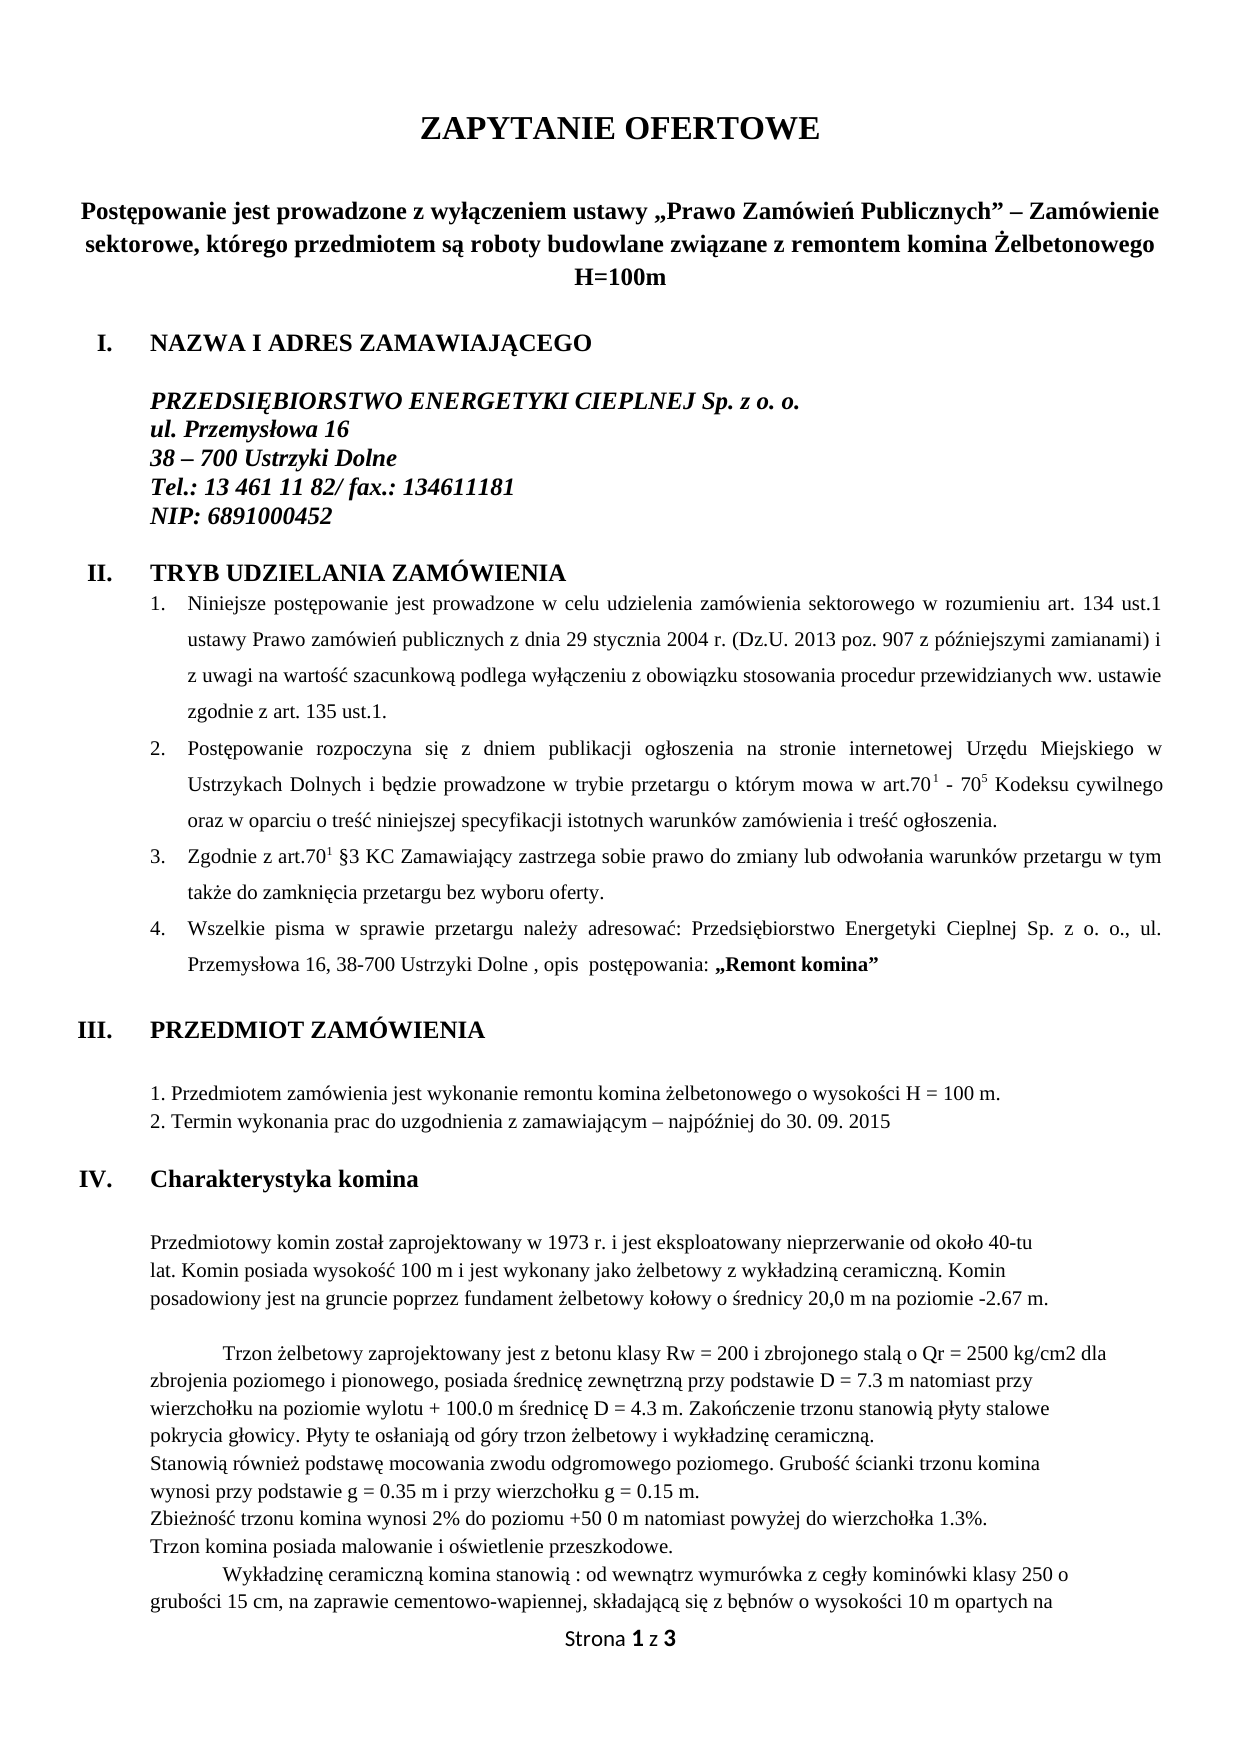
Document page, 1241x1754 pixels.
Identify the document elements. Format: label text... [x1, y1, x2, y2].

text Wykładzinę ceramiczną komina stanowią : od wewnątrz wymurówka z cegły kominówki klasy 250 o [150, 1561, 1165, 1586]
text Zbieżność trzonu komina wynosi 2% do poziomu +50 0 m natomiast powyżej do wierzchołka 1.3%. [150, 1506, 1165, 1530]
list 38 – 700 Ustrzyki Dolne [150, 443, 1165, 472]
text wierzchołku na poziomie wylotu + 100.0 m średnicę D = 4.3 m. Zakończenie trzonu stanowią płyty stalowe [150, 1396, 1165, 1420]
list Wszelkie pisma w sprawie przetargu należy adresować: Przedsiębiorstwo Energetyki Cieplnej Sp. z o. o., ul. Przemysłowa 16, 38-700 Ustrzyki Dolne , opis postępowania: „Remont komina” [150, 916, 1163, 976]
list Tel.: 13 461 11 82/ fax.: 134611181 [150, 472, 1165, 501]
list Zgodnie z art.701 §3 KC Zamawiający zastrzega sobie prawo do zmiany lub odwołania warunków przetargu w tym także do zamknięcia przetargu bez wyboru oferty. [150, 843, 1163, 904]
text Stanowią również podstawę mocowania zwodu odgromowego poziomego. Grubość ścianki trzonu komina [150, 1451, 1165, 1475]
text Trzon żelbetowy zaprojektowany jest z betonu klasy Rw = 200 i zbrojonego stalą o Qr = 2500 kg/cm2 dla [150, 1341, 1165, 1365]
list PRZEDMIOT ZAMÓWIENIA [112, 1015, 1165, 1044]
list Postępowanie rozpoczyna się z dniem publikacji ogłoszenia na stronie internetowej Urzędu Miejskiego w Ustrzykach Dolnych i będzie prowadzone w trybie przetargu o którym mowa w art.701 - 705 Kodeksu cywilnego oraz w oparciu o treść niniejszej specyfikacji istotnych warunków zamówienia i treść ogłoszenia. [150, 735, 1163, 832]
list 2. Termin wykonania prac do uzgodnienia z zamawiającym – najpóźniej do 30. 09. 2015 [150, 1109, 1165, 1133]
text zbrojenia poziomego i pionowego, posiada średnicę zewnętrzną przy podstawie D = 7.3 m natomiast przy [150, 1368, 1165, 1392]
list 1. Przedmiotem zamówienia jest wykonanie remontu komina żelbetonowego o wysokości H = 100 m. [150, 1081, 1165, 1105]
text wynosi przy podstawie g = 0.35 m i przy wierzchołku g = 0.15 m. [150, 1479, 1165, 1503]
list Przedmiotowy komin został zaprojektowany w 1973 r. i jest eksploatowany nieprzerwanie od około 40-tu [150, 1230, 1165, 1254]
text pokrycia głowicy. Płyty te osłaniają od góry trzon żelbetowy i wykładzinę ceramiczną. [150, 1423, 1165, 1447]
text Postępowanie jest prowadzone z wyłączeniem ustawy „Prawo Zamówień Publicznych” – Zamówienie sektorowe, którego przedmiotem są roboty budowlane związane z remontem komina Żelbetonowego H=100m [75, 196, 1165, 291]
text grubości 15 cm, na zaprawie cementowo-wapiennej, składającą się z bębnów o wysokości 10 m opartych na [150, 1589, 1165, 1613]
list ul. Przemysłowa 16 [150, 414, 1165, 443]
text posadowiony jest na gruncie poprzez fundament żelbetowy kołowy o średnicy 20,0 m na poziomie -2.67 m. [150, 1285, 1165, 1309]
list NAZWA I ADRES ZAMAWIAJĄCEGO [112, 328, 1165, 357]
list Charakterystyka komina [112, 1164, 1165, 1193]
list TRYB UDZIELANIA ZAMÓWIENIA [112, 558, 1165, 587]
list NIP: 6891000452 [150, 501, 1165, 529]
text ZAPYTANIE OFERTOWE [75, 108, 1165, 146]
list Niniejsze postępowanie jest prowadzone w celu udzielenia zamówienia sektorowego w rozumieniu art. 134 ust.1 ustawy Prawo zamówień publicznych z dnia 29 stycznia 2004 r. (Dz.U. 2013 poz. 907 z późniejszymi zamianami) i z uwagi na wartość szacunkową podlega wyłączeniu z obowiązku stosowania procedur przewidzianych ww. ustawie zgodnie z art. 135 ust.1. [150, 591, 1163, 723]
list PRZEDSIĘBIORSTWO ENERGETYKI CIEPLNEJ Sp. z o. o. [150, 386, 1165, 414]
text lat. Komin posiada wysokość 100 m i jest wykonany jako żelbetowy z wykładziną ceramiczną. Komin [150, 1258, 1165, 1282]
text Trzon komina posiada malowanie i oświetlenie przeszkodowe. [150, 1534, 1165, 1558]
